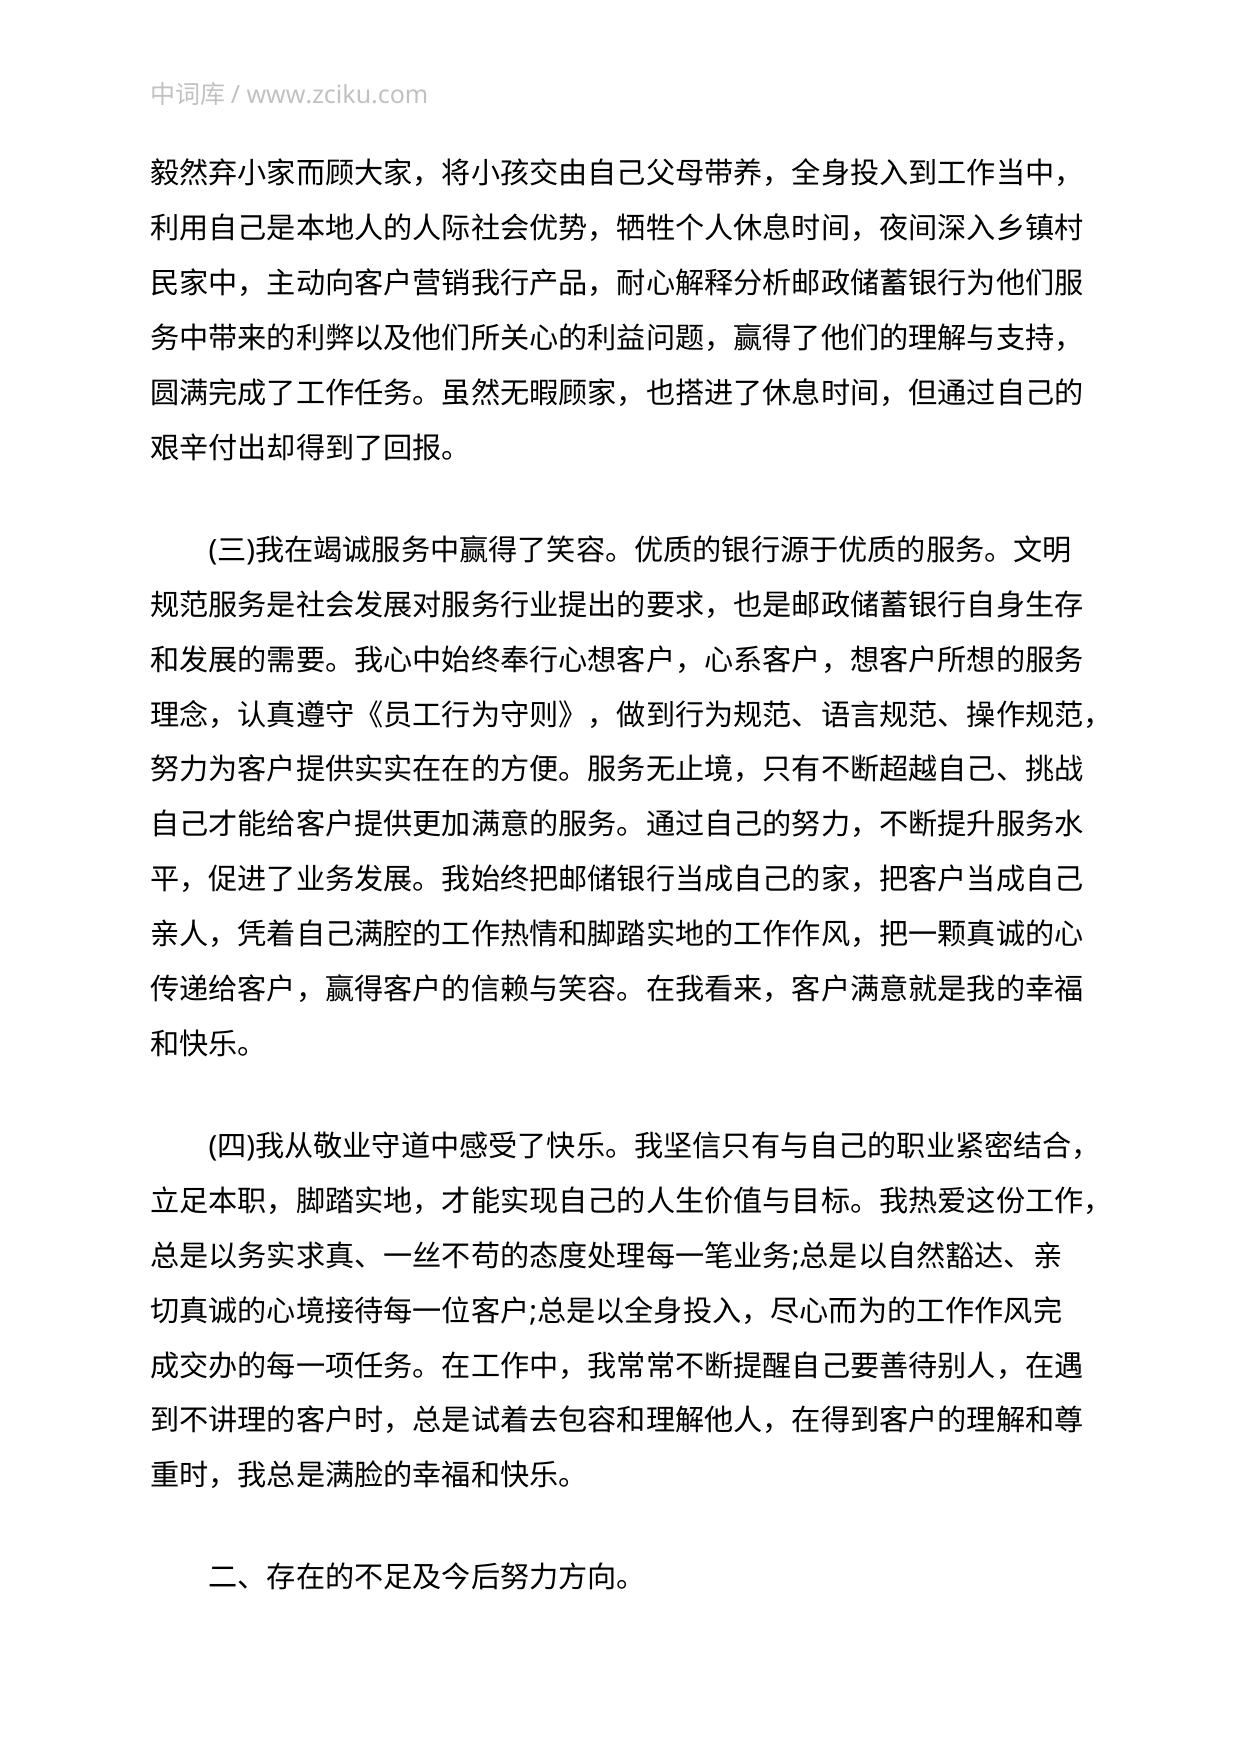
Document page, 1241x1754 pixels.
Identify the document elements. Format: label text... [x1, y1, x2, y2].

text (四)我从敬业守道中感受了快乐。我坚信只有与自己的职业紧密结合，立足本职，脚踏实地，才能实现自己的人生价值与目标。我热爱这份工作，总是以务实求真、一丝不苟的态度处理每一笔业务;总是以自然豁达、亲切真诚的心境接待每一位客户;总是以全身投入，尽心而为的工作作风完成交办的每一项任务。在工作中，我常常不断提醒自己要善待别人，在遇到不讲理的客户时，总是试着去包容和理解他人，在得到客户的理解和尊重时，我总是满脸的幸福和快乐。 [150, 1122, 1090, 1494]
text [150, 150, 1090, 467]
text 二、存在的不足及今后努力方向。 [150, 1554, 1090, 1596]
text (三)我在竭诚服务中赢得了笑容。优质的银行源于优质的服务。文明规范服务是社会发展对服务行业提出的要求，也是邮政储蓄银行自身生存和发展的需要。我心中始终奉行心想客户，心系客户，想客户所想的服务理念，认真遵守《员工行为守则》，做到行为规范、语言规范、操作规范，努力为客户提供实实在在的方便。服务无止境，只有不断超越自己、挑战自己才能给客户提供更加满意的服务。通过自己的努力，不断提升服务水平，促进了业务发展。我始终把邮储银行当成自己的家，把客户当成自己亲人，凭着自己满腔的工作热情和脚踏实地的工作作风，把一颗真诚的心传递给客户，赢得客户的信赖与笑容。在我看来，客户满意就是我的幸福和快乐。 [150, 526, 1090, 1063]
